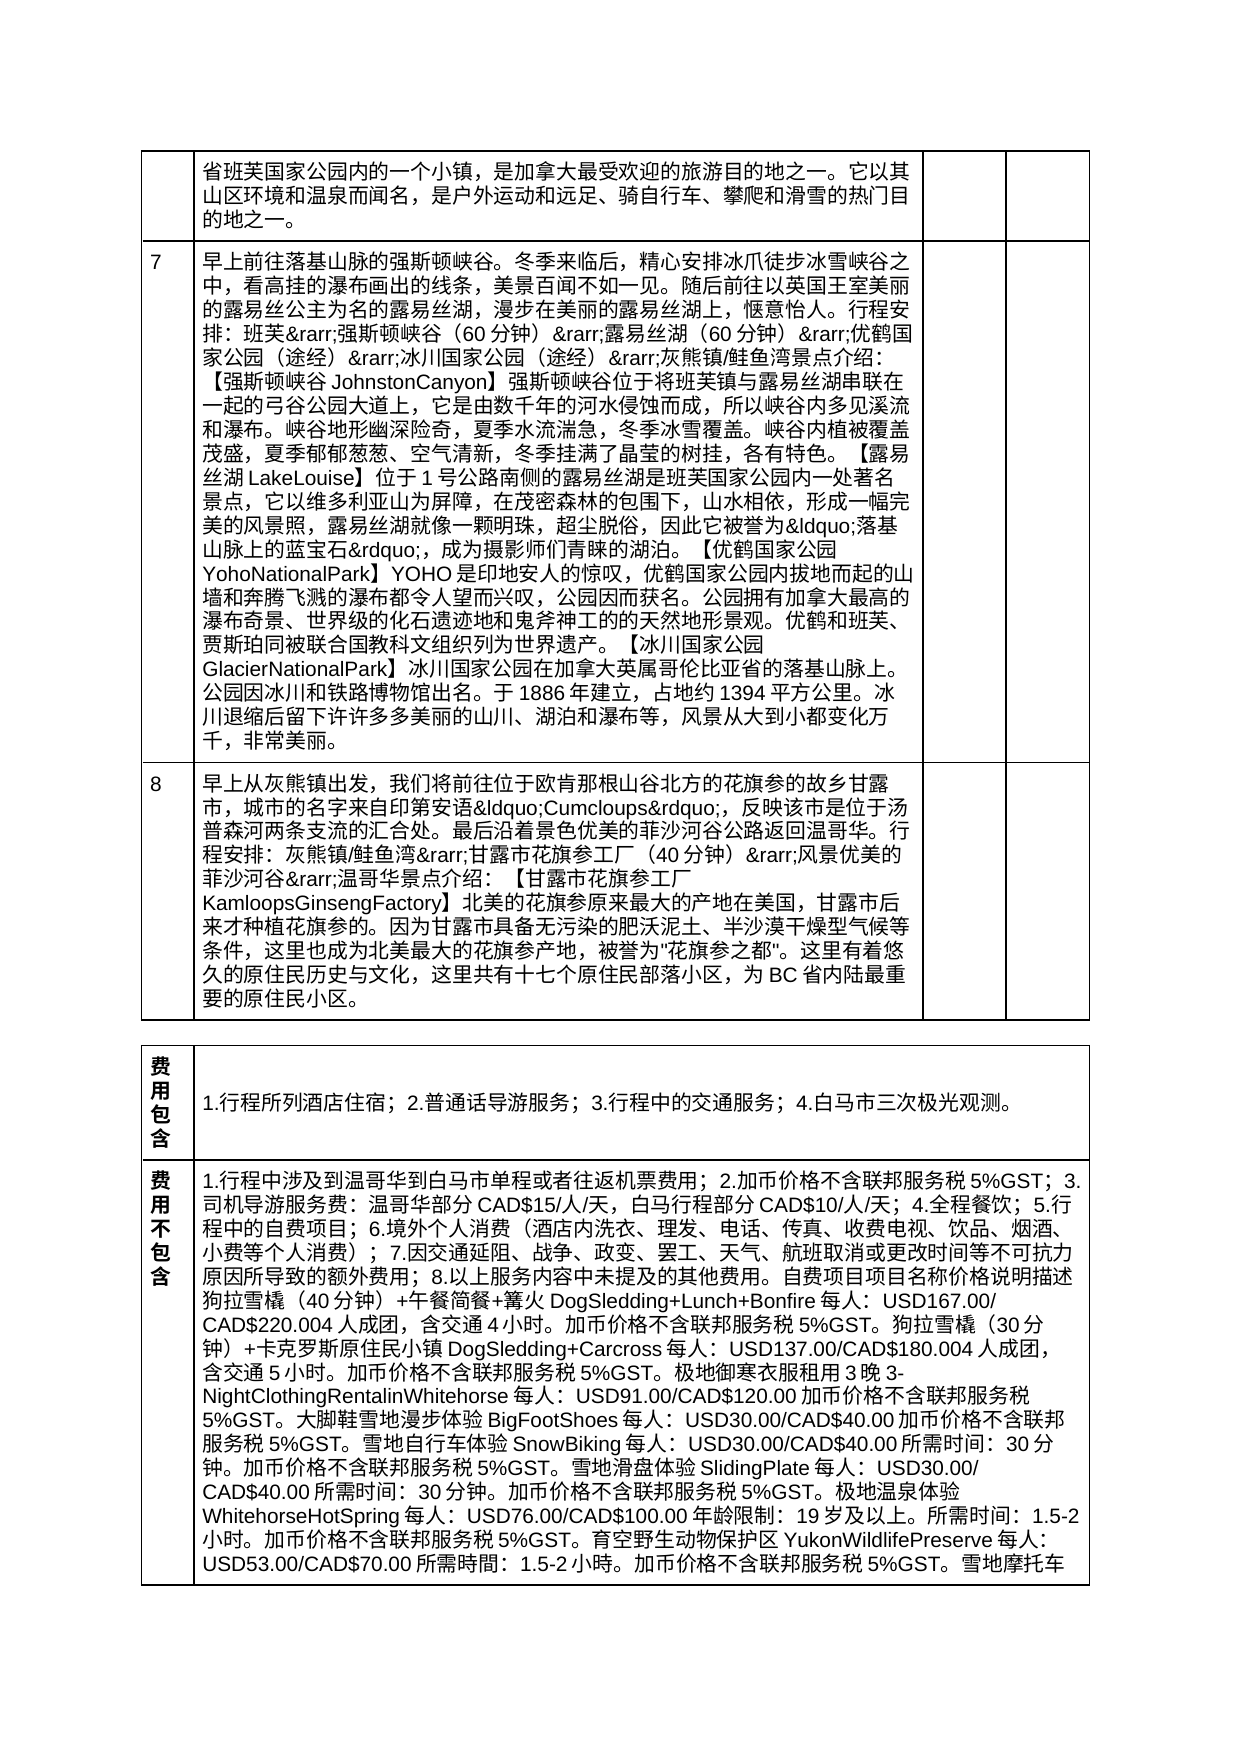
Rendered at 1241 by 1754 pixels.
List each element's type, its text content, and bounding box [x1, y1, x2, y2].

table_cell [1007, 242, 1089, 761]
table_cell 早上前往落基山脉的强斯顿峡谷。冬季来临后，精心安排冰爪徒步冰雪峡谷之中，看高挂的瀑布画出的线条，美景百闻不如一见。随后前往以英国王室美丽的露易丝公主为名的露易丝湖，漫步在美丽的露易丝湖上，惬意怡人。行程安排：班芙&rarr;强斯顿峡谷（60分钟）&rarr;露易丝湖（60分钟）&rarr;优鹤国家公园（途经）&rarr;冰川国家公园（途经）&rarr;灰熊镇/鲑鱼湾景点介绍：【强斯顿峡谷JohnstonCanyon】强斯顿峡谷位于将班芙镇与露易丝湖串联在一起的弓谷公园大道上，它是由数千年的河水侵蚀而成，所以峡谷内多见溪流和瀑布。峡谷地形幽深险奇，夏季水流湍急，冬季冰雪覆盖。峡谷内植被覆盖茂盛，夏季郁郁葱葱、空气清新，冬季挂满了晶莹的树挂，各有特色。【露易丝湖LakeLouise】位于1号公路南侧的露易丝湖是班芙国家公园内一处著名景点，它以维多利亚山为屏障，在茂密森林的包围下，山水相依，形成一幅完美的风景照，露易丝湖就像一颗明珠，超尘脱俗，因此它被誉为&ldquo;落基山脉上的蓝宝石&rdquo;，成为摄影师们青睐的湖泊。【优鹤国家公园YohoNationalPark】YOHO是印地安人的惊叹，优鹤国家公园内拔地而起的山墙和奔腾飞溅的瀑布都令人望而兴叹，公园因而获名。公园拥有加拿大最高的瀑布奇景、世界级的化石遗迹地和鬼斧神工的的天然地形景观。优鹤和班芙、贾斯珀同被联合国教科文组织列为世界遗产。【冰川国家公园GlacierNationalPark】冰川国家公园在加拿大英属哥伦比亚省的落基山脉上。公园因冰川和铁路博物馆出名。于1886年建立，占地约1394平方公里。冰川退缩后留下许许多多美丽的山川、湖泊和瀑布等，风景从大到小都变化万千，非常美丽。 [195, 242, 922, 761]
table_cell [195, 152, 922, 240]
table_cell [1007, 152, 1089, 240]
table_cell 7 [142, 241, 193, 761]
table_cell 6 [142, 152, 193, 240]
table_cell [924, 152, 1005, 240]
table_cell 8 [142, 763, 193, 1019]
table_header 1.行程所列酒店住宿；2.普通话导游服务；3.行程中的交通服务；4.白马市三次极光观测。 [195, 1046, 1089, 1159]
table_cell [195, 1161, 1089, 1584]
table_cell [924, 763, 1005, 1019]
table_cell [924, 242, 1005, 761]
table_cell 早上从灰熊镇出发，我们将前往位于欧肯那根山谷北方的花旗参的故乡甘露市，城市的名字来自印第安语&ldquo;Cumcloups&rdquo;，反映该市是位于汤普森河两条支流的汇合处。最后沿着景色优美的菲沙河谷公路返回温哥华。行程安排：灰熊镇/鲑鱼湾&rarr;甘露市花旗参工厂（40分钟）&rarr;风景优美的菲沙河谷&rarr;温哥华景点介绍：【甘露市花旗参工厂KamloopsGinsengFactory】北美的花旗参原来最大的产地在美国，甘露市后来才种植花旗参的。因为甘露市具备无污染的肥沃泥土、半沙漠干燥型气候等条件，这里也成为北美最大的花旗参产地，被誉为"花旗参之都"。这里有着悠久的原住民历史与文化，这里共有十七个原住民部落小区，为BC省内陆最重要的原住民小区。 [195, 763, 922, 1019]
table_cell [1007, 763, 1089, 1019]
table_cell 费用不包含 [142, 1160, 193, 1584]
table_header 费用包含 [142, 1046, 193, 1159]
